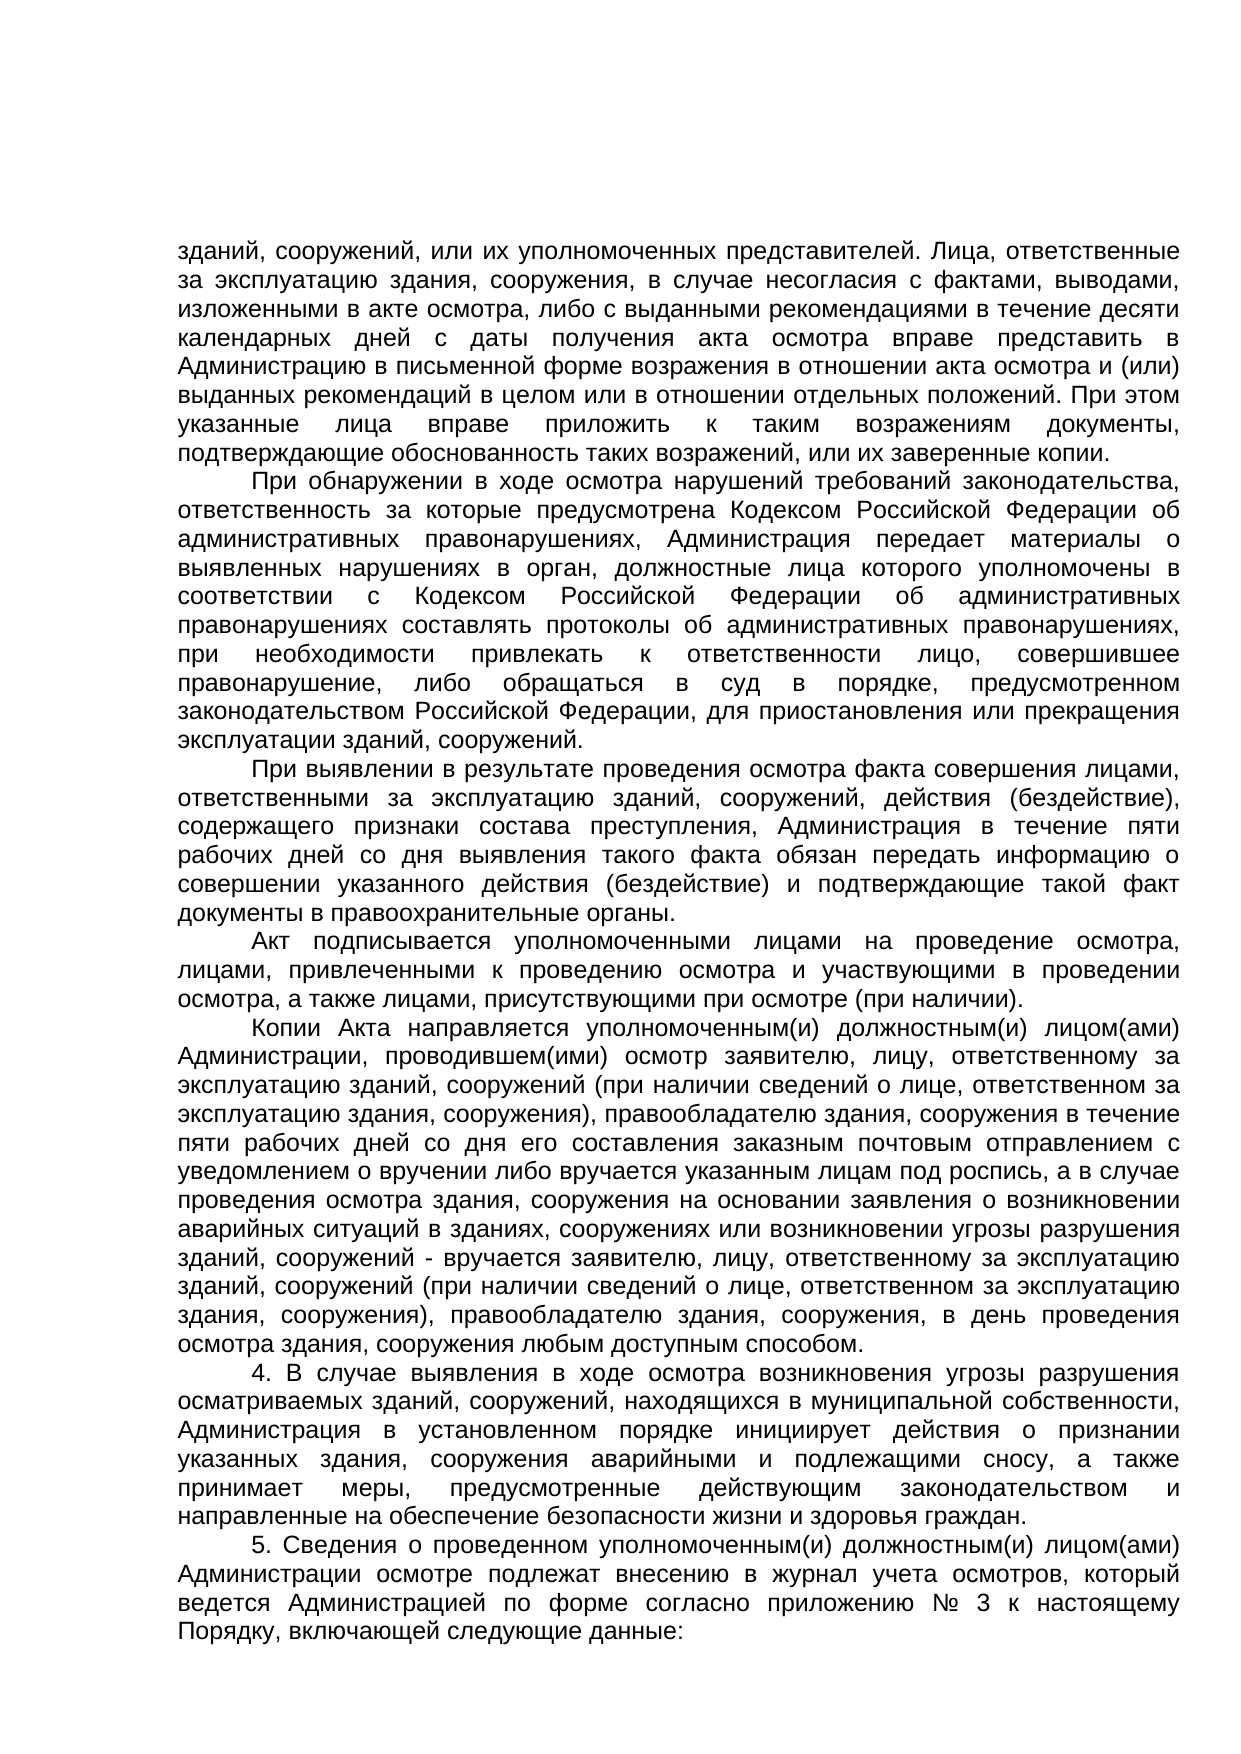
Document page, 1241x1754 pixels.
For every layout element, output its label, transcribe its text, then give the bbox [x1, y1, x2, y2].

text При выявлении в результате проведения осмотра факта совершения лицами, ответственными за эксплуатацию зданий, сооружений, действия (бездействие), содержащего признаки состава преступления, Администрация в течение пяти рабочих дней со дня выявления такого факта обязан передать информацию о совершении указанного действия (бездействие) и подтверждающие такой факт документы в правоохранительные органы. [177, 754, 1181, 926]
text 5. Сведения о проведенном уполномоченным(и) должностным(и) лицом(ами) Администрации осмотре подлежат внесению в журнал учета осмотров, который ведется Администрацией по форме согласно приложению № 3 к настоящему Порядку, включающей следующие данные: [177, 1530, 1181, 1645]
text 4. В случае выявления в ходе осмотра возникновения угрозы разрушения осматриваемых зданий, сооружений, находящихся в муниципальной собственности, Администрация в установленном порядке инициирует действия о признании указанных здания, сооружения аварийными и подлежащими сносу, а также принимает меры, предусмотренные действующим законодательством и направленные на обеспечение безопасности жизни и здоровья граждан. [177, 1357, 1181, 1530]
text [177, 236, 1181, 466]
text Акт подписывается уполномоченными лицами на проведение осмотра, лицами, привлеченными к проведению осмотра и участвующими в проведении осмотра, а также лицами, присутствующими при осмотре (при наличии). [177, 926, 1181, 1012]
text При обнаружении в ходе осмотра нарушений требований законодательства, ответственность за которые предусмотрена Кодексом Российской Федерации об административных правонарушениях, Администрация передает материалы о выявленных нарушениях в орган, должностные лица которого уполномочены в соответствии с Кодексом Российской Федерации об административных правонарушениях составлять протоколы об административных правонарушениях, при необходимости привлекать к ответственности лицо, совершившее правонарушение, либо обращаться в суд в порядке, предусмотренном законодательством Российской Федерации, для приостановления или прекращения эксплуатации зданий, сооружений. [177, 466, 1181, 754]
text Копии Акта направляется уполномоченным(и) должностным(и) лицом(ами) Администрации, проводившем(ими) осмотр заявителю, лицу, ответственному за эксплуатацию зданий, сооружений (при наличии сведений о лице, ответственном за эксплуатацию здания, сооружения), правообладателю здания, сооружения в течение пяти рабочих дней со дня его составления заказным почтовым отправлением с уведомлением о вручении либо вручается указанным лицам под роспись, а в случае проведения осмотра здания, сооружения на основании заявления о возникновении аварийных ситуаций в зданиях, сооружениях или возникновении угрозы разрушения зданий, сооружений - вручается заявителю, лицу, ответственному за эксплуатацию зданий, сооружений (при наличии сведений о лице, ответственном за эксплуатацию здания, сооружения), правообладателю здания, сооружения, в день проведения осмотра здания, сооружения любым доступным способом. [177, 1012, 1181, 1357]
